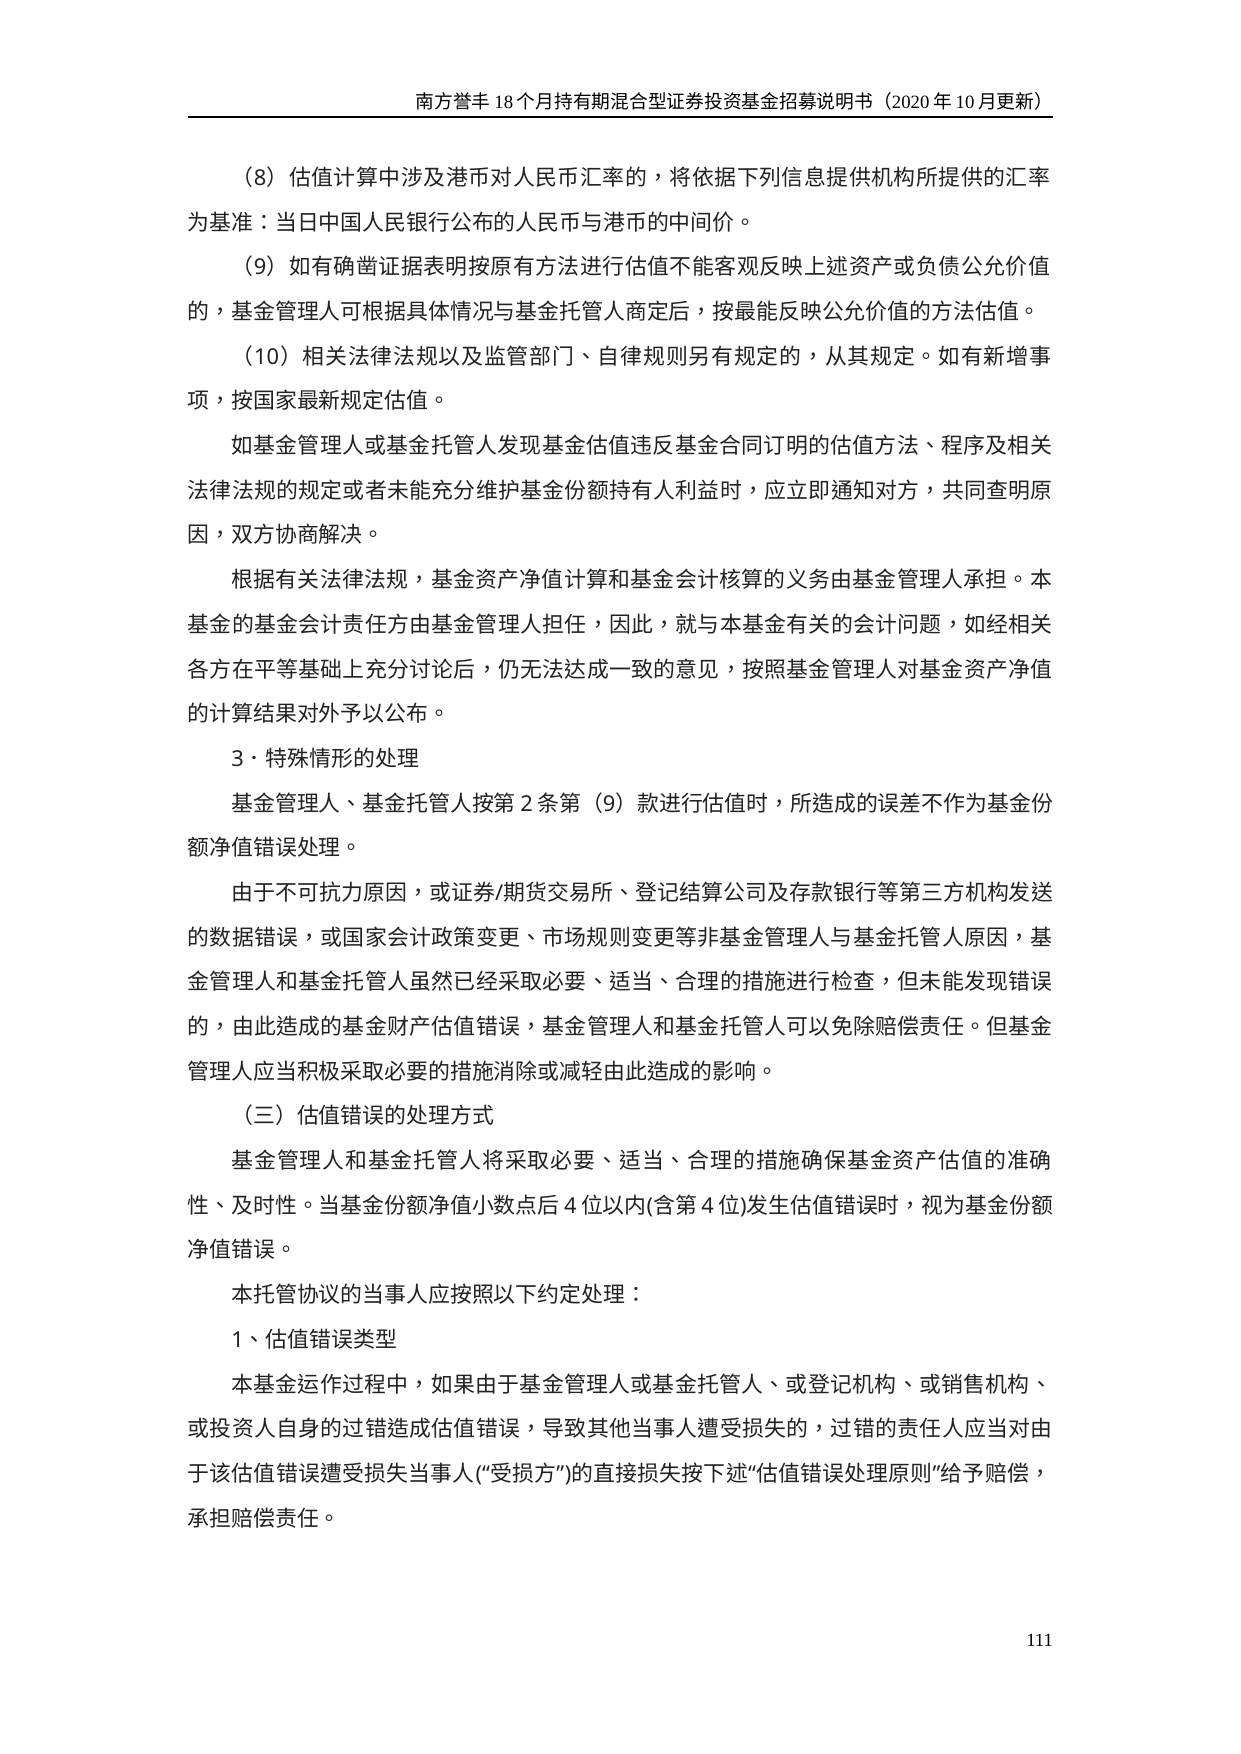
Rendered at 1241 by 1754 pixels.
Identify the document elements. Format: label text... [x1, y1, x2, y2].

text 根据有关法律法规，基金资产净值计算和基金会计核算的义务由基金管理人承担。本基金的基金会计责任方由基金管理人担任，因此，就与本基金有关的会计问题，如经相关各方在平等基础上充分讨论后，仍无法达成一致的意见，按照基金管理人对基金资产净值的计算结果对外予以公布。 [187, 564, 1053, 728]
text （8）估值计算中涉及港币对人民币汇率的，将依据下列信息提供机构所提供的汇率为基准：当日中国人民银行公布的人民币与港币的中间价。 [187, 162, 1053, 236]
text 本托管协议的当事人应按照以下约定处理： [187, 1279, 1053, 1309]
text 本基金运作过程中，如果由于基金管理人或基金托管人、或登记机构、或销售机构、或投资人自身的过错造成估值错误，导致其他当事人遭受损失的，过错的责任人应当对由于该估值错误遭受损失当事人(“受损方”)的直接损失按下述“估值错误处理原则”给予赔偿，承担赔偿责任。 [187, 1368, 1053, 1532]
text 3．特殊情形的处理 [187, 743, 1053, 773]
text 基金管理人、基金托管人按第2条第（9）款进行估值时，所造成的误差不作为基金份额净值错误处理。 [187, 788, 1053, 862]
text 基金管理人和基金托管人将采取必要、适当、合理的措施确保基金资产估值的准确性、及时性。当基金份额净值小数点后4位以内(含第4位)发生估值错误时，视为基金份额净值错误。 [187, 1145, 1053, 1264]
text （三）估值错误的处理方式 [187, 1100, 1053, 1130]
text 由于不可抗力原因，或证券/期货交易所、登记结算公司及存款银行等第三方机构发送的数据错误，或国家会计政策变更、市场规则变更等非基金管理人与基金托管人原因，基金管理人和基金托管人虽然已经采取必要、适当、合理的措施进行检查，但未能发现错误的，由此造成的基金财产估值错误，基金管理人和基金托管人可以免除赔偿责任。但基金管理人应当积极采取必要的措施消除或减轻由此造成的影响。 [187, 877, 1053, 1086]
text 1、估值错误类型 [187, 1324, 1053, 1354]
text （10）相关法律法规以及监管部门、自律规则另有规定的，从其规定。如有新增事项，按国家最新规定估值。 [187, 341, 1053, 415]
text 如基金管理人或基金托管人发现基金估值违反基金合同订明的估值方法、程序及相关法律法规的规定或者未能充分维护基金份额持有人利益时，应立即通知对方，共同查明原因，双方协商解决。 [187, 430, 1053, 549]
text （9）如有确凿证据表明按原有方法进行估值不能客观反映上述资产或负债公允价值的，基金管理人可根据具体情况与基金托管人商定后，按最能反映公允价值的方法估值。 [187, 251, 1053, 326]
